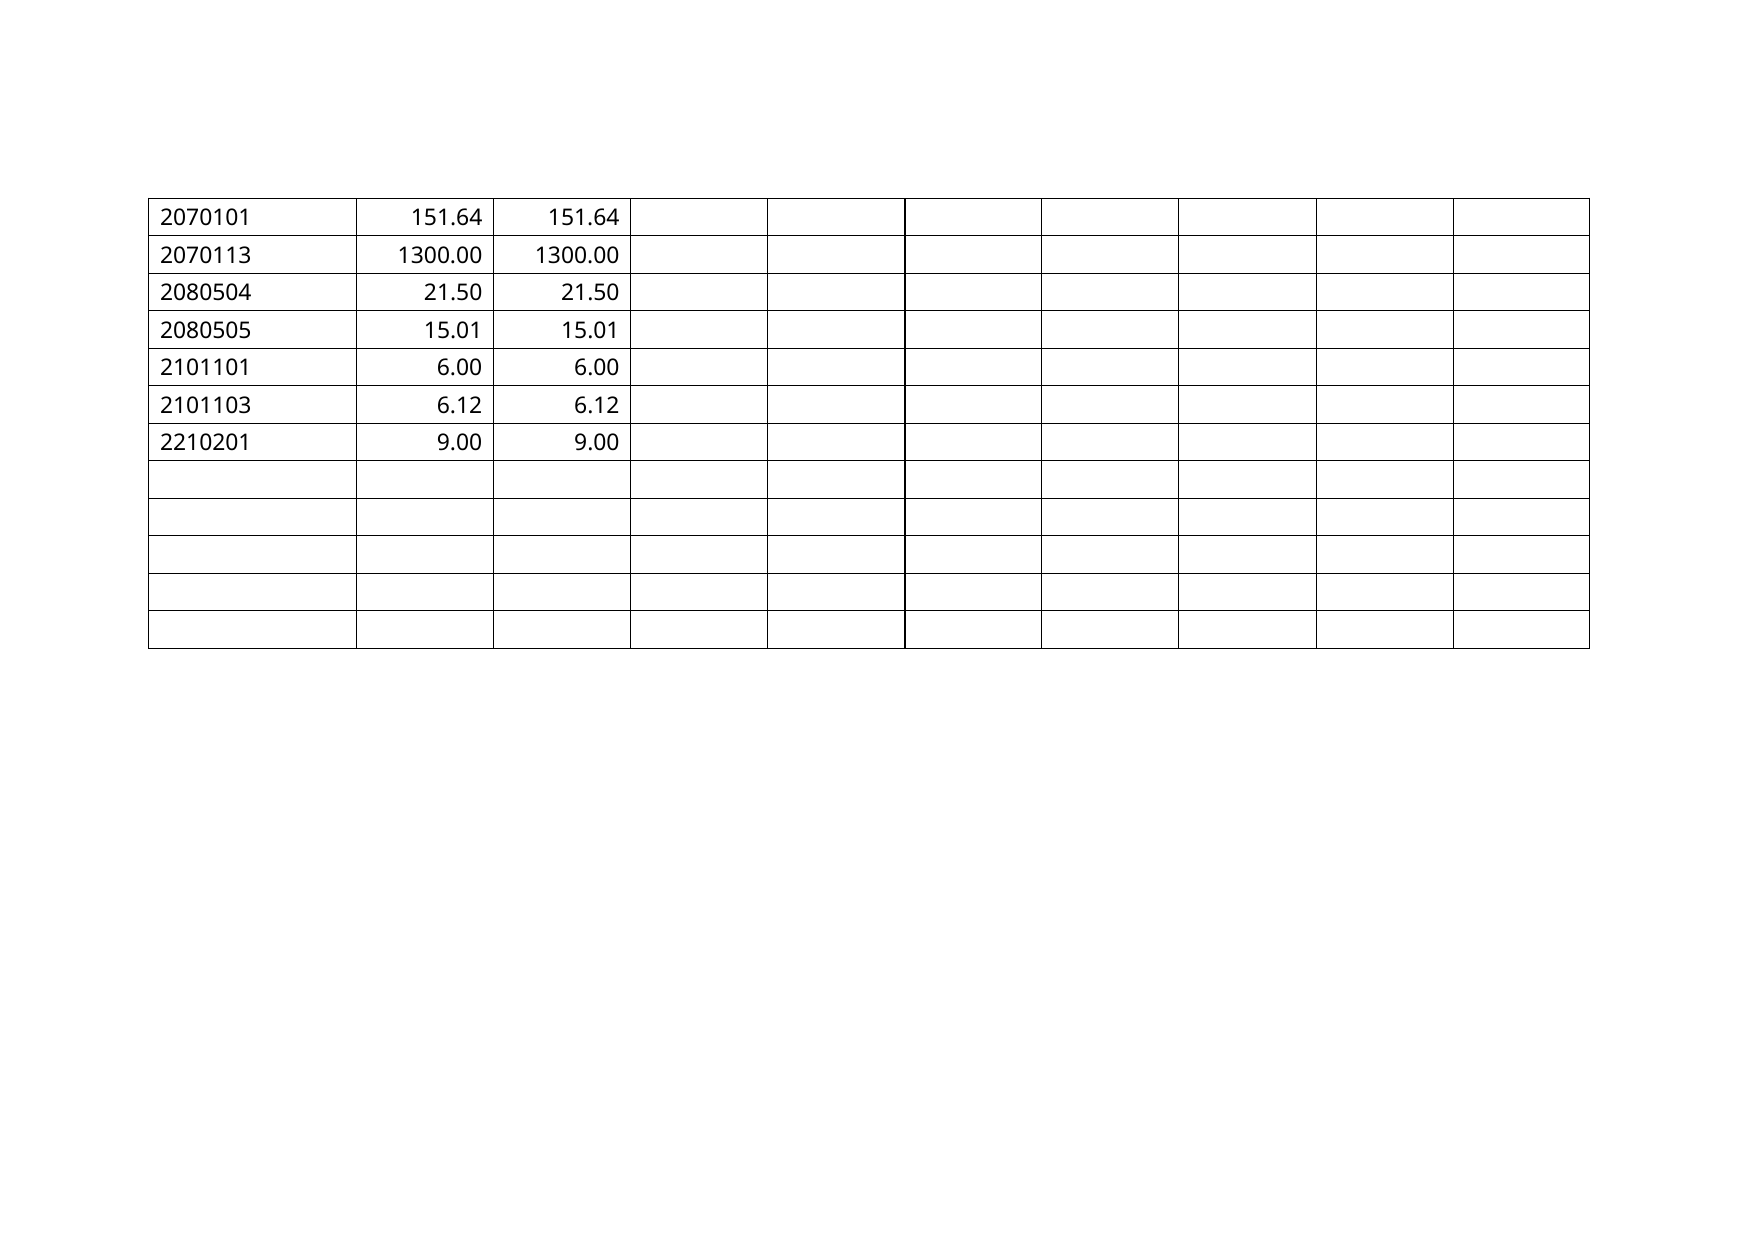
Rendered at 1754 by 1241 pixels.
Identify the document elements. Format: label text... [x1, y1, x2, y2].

table_cell [768, 611, 904, 648]
table_cell [1042, 424, 1178, 460]
table_cell [1042, 199, 1178, 235]
table_cell [768, 499, 904, 535]
table_cell [631, 499, 767, 535]
table_cell [149, 499, 356, 535]
table_cell [1317, 274, 1453, 310]
table_cell [1454, 386, 1589, 423]
table_cell [768, 311, 904, 348]
table_cell [1454, 536, 1589, 573]
table_cell 2080504 [149, 274, 356, 310]
table_cell 6.00 [357, 349, 493, 385]
table_cell [631, 386, 767, 423]
table_cell [1179, 236, 1316, 273]
table_cell [1317, 349, 1453, 385]
table_cell 15.01 [494, 311, 630, 348]
table_cell [1454, 611, 1589, 648]
table_cell [768, 574, 904, 610]
table_cell 2070113 [149, 236, 356, 273]
table_cell [1179, 611, 1316, 648]
table_cell 9.00 [357, 424, 493, 460]
table_cell 6.12 [494, 386, 630, 423]
table_cell [494, 461, 630, 498]
table_cell [357, 499, 493, 535]
table_cell [906, 311, 1041, 348]
table_cell [1179, 199, 1316, 235]
table_cell 151.64 [357, 199, 493, 235]
table_cell [357, 461, 493, 498]
table_cell [1042, 386, 1178, 423]
table_cell 9.00 [494, 424, 630, 460]
table_cell [1454, 499, 1589, 535]
table_cell [906, 499, 1041, 535]
table_cell [1179, 461, 1316, 498]
table_cell [1042, 274, 1178, 310]
table_cell [768, 536, 904, 573]
table_cell [1179, 574, 1316, 610]
table_cell 2080505 [149, 311, 356, 348]
table_cell [1317, 386, 1453, 423]
table_cell [1042, 461, 1178, 498]
table_cell [1179, 536, 1316, 573]
table_cell [1454, 274, 1589, 310]
table_cell [1042, 499, 1178, 535]
table_cell [631, 274, 767, 310]
table_cell [357, 536, 493, 573]
table_cell [1317, 461, 1453, 498]
table_cell [149, 461, 356, 498]
table_cell [906, 236, 1041, 273]
table_cell 1300.00 [357, 236, 493, 273]
table_cell [1179, 349, 1316, 385]
table_cell 2101101 [149, 349, 356, 385]
table_cell [149, 536, 356, 573]
table_cell [906, 349, 1041, 385]
table_cell [906, 611, 1041, 648]
table_cell [906, 536, 1041, 573]
table_cell [906, 274, 1041, 310]
table_cell [906, 574, 1041, 610]
table_cell [631, 461, 767, 498]
table_cell 21.50 [494, 274, 630, 310]
table_cell [768, 274, 904, 310]
table_cell [1317, 536, 1453, 573]
table_cell [494, 499, 630, 535]
table_cell [1042, 536, 1178, 573]
table_cell 2101103 [149, 386, 356, 423]
table_cell [631, 536, 767, 573]
table_cell [1179, 311, 1316, 348]
table_cell [1454, 349, 1589, 385]
table_cell [149, 574, 356, 610]
table_cell [906, 386, 1041, 423]
table_cell [1317, 574, 1453, 610]
table_cell 6.00 [494, 349, 630, 385]
table_cell [1454, 199, 1589, 235]
table_cell [1317, 499, 1453, 535]
table_cell [1042, 311, 1178, 348]
table_cell [357, 611, 493, 648]
table_cell [631, 236, 767, 273]
table_cell [631, 349, 767, 385]
table_cell [1317, 311, 1453, 348]
table_cell [1454, 461, 1589, 498]
table_cell [768, 199, 904, 235]
table_cell [1042, 574, 1178, 610]
table_cell [1179, 499, 1316, 535]
table_cell 151.64 [494, 199, 630, 235]
table_cell 2210201 [149, 424, 356, 460]
table_cell [149, 611, 356, 648]
table_cell [631, 311, 767, 348]
table_cell 1300.00 [494, 236, 630, 273]
table_cell [768, 461, 904, 498]
table_cell [1179, 386, 1316, 423]
table_cell [906, 199, 1041, 235]
table_cell [1317, 236, 1453, 273]
table_cell [906, 424, 1041, 460]
table_cell [768, 349, 904, 385]
table_cell [631, 424, 767, 460]
table_cell 6.12 [357, 386, 493, 423]
table_cell 15.01 [357, 311, 493, 348]
table_cell 21.50 [357, 274, 493, 310]
table_cell [906, 461, 1041, 498]
table_cell [494, 574, 630, 610]
table_cell [631, 574, 767, 610]
table_cell [1317, 424, 1453, 460]
table_cell [1179, 274, 1316, 310]
table_cell [1179, 424, 1316, 460]
table_cell [1454, 574, 1589, 610]
table_cell [768, 386, 904, 423]
table_cell [494, 611, 630, 648]
table_cell [1042, 236, 1178, 273]
table_cell 2070101 [149, 199, 356, 235]
table_cell [357, 574, 493, 610]
table_cell [1042, 611, 1178, 648]
table_cell [768, 424, 904, 460]
table_cell [768, 236, 904, 273]
table_cell [631, 199, 767, 235]
table_cell [1454, 236, 1589, 273]
table_cell [1042, 349, 1178, 385]
table_cell [1317, 199, 1453, 235]
table_cell [1317, 611, 1453, 648]
table_cell [494, 536, 630, 573]
table_cell [1454, 311, 1589, 348]
table_cell [631, 611, 767, 648]
table_cell [1454, 424, 1589, 460]
